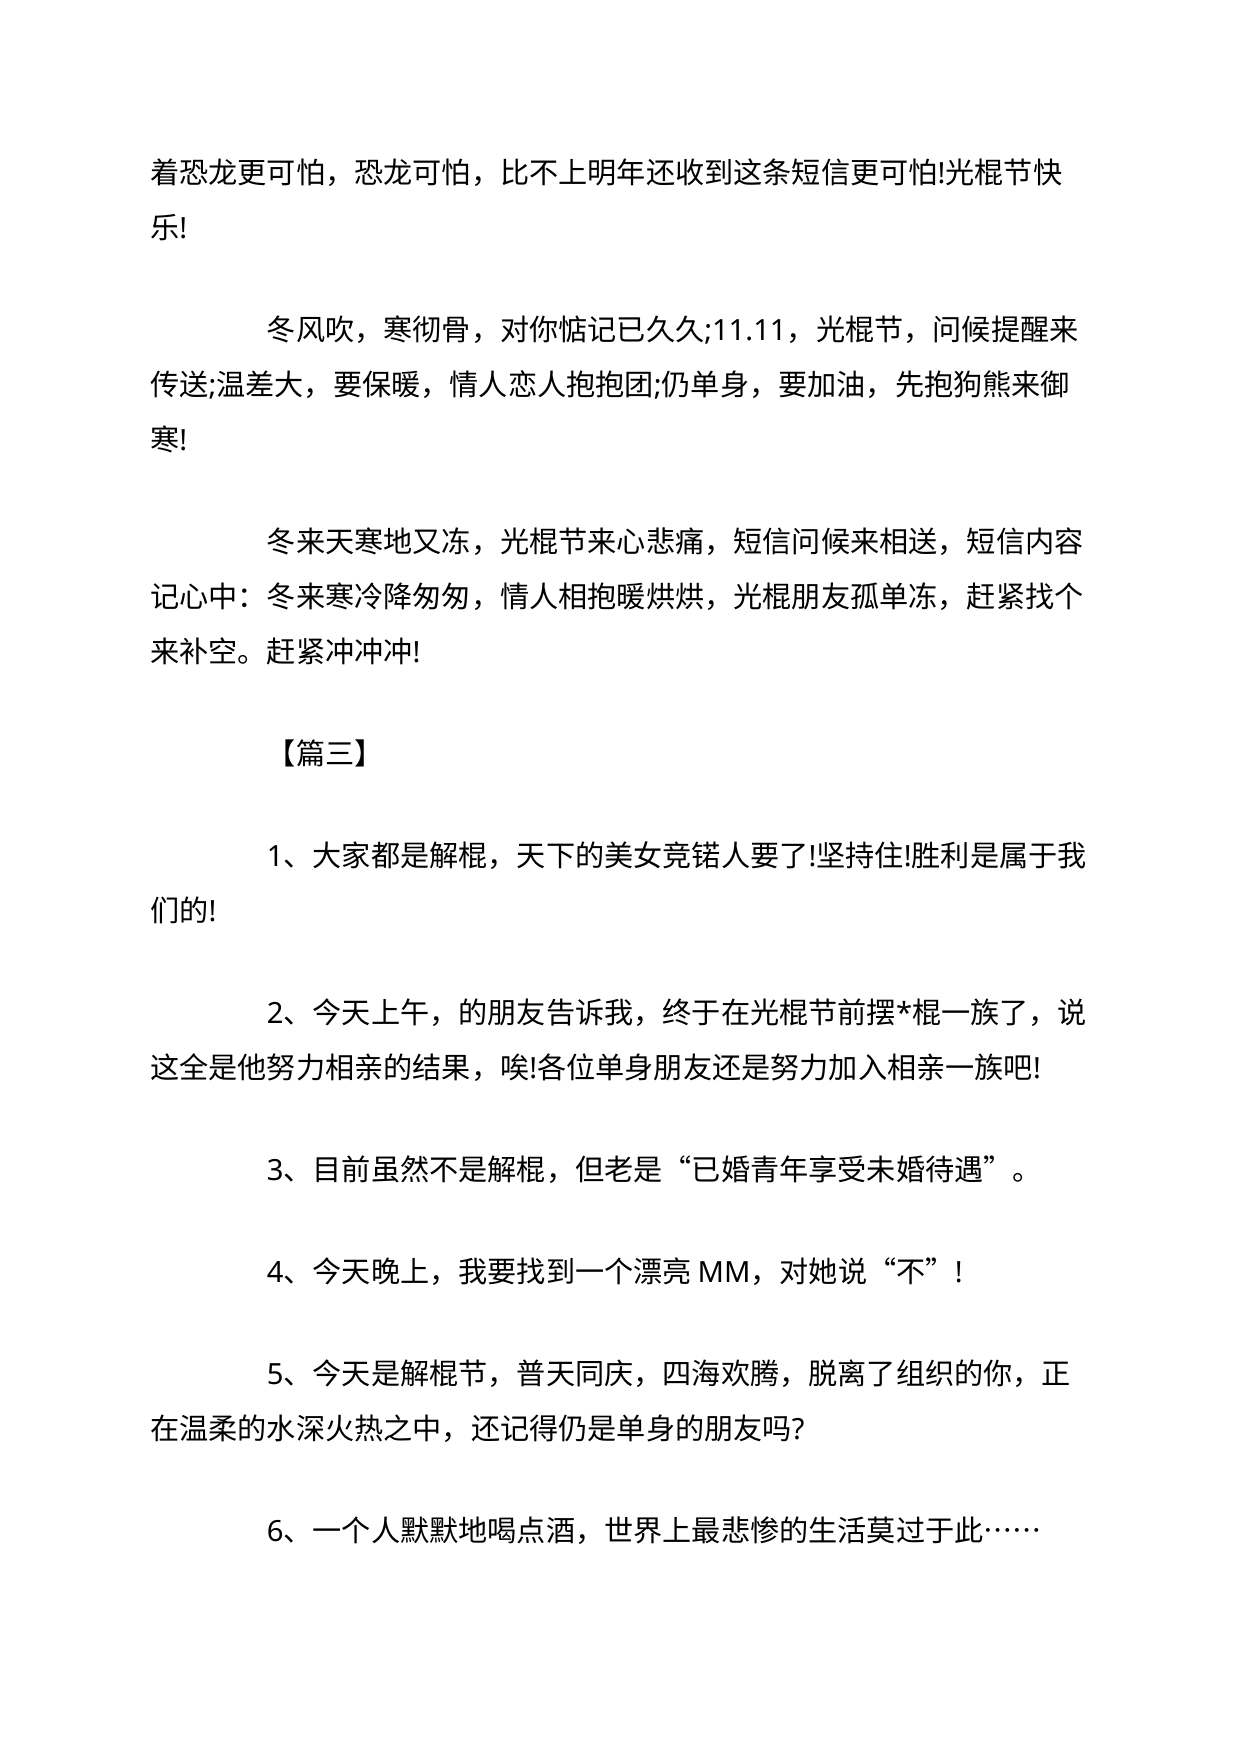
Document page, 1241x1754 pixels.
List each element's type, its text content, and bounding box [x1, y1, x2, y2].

text 1、大家都是解棍，天下的美女竞锘人要了!坚持住!胜利是属于我们的! [150, 832, 1090, 930]
text 2、今天上午，的朋友告诉我，终于在光棍节前摆*棍一族了，说这全是他努力相亲的结果，唉!各位单身朋友还是努力加入相亲一族吧! [150, 989, 1090, 1087]
text 6、一个人默默地喝点酒，世界上最悲惨的生活莫过于此…… [150, 1507, 1090, 1550]
text 【篇三】 [150, 731, 1090, 773]
text 5、今天是解棍节，普天同庆，四海欢腾，脱离了组织的你，正在温柔的水深火热之中，还记得仍是单身的朋友吗? [150, 1350, 1090, 1448]
text 冬风吹，寒彻骨，对你惦记已久久;11.11，光棍节，问候提醒来传送;温差大，要保暖，情人恋人抱抱团;仍单身，要加油，先抱狗熊来御寒! [150, 307, 1090, 459]
text 3、目前虽然不是解棍，但老是“已婚青年享受未婚待遇”。 [150, 1146, 1090, 1189]
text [150, 150, 1090, 247]
text 4、今天晚上，我要找到一个漂亮MM，对她说“不”! [150, 1248, 1090, 1291]
text 冬来天寒地又冻，光棍节来心悲痛，短信问候来相送，短信内容记心中：冬来寒冷降匆匆，情人相抱暖烘烘，光棍朋友孤单冻，赶紧找个来补空。赶紧冲冲冲! [150, 519, 1090, 671]
